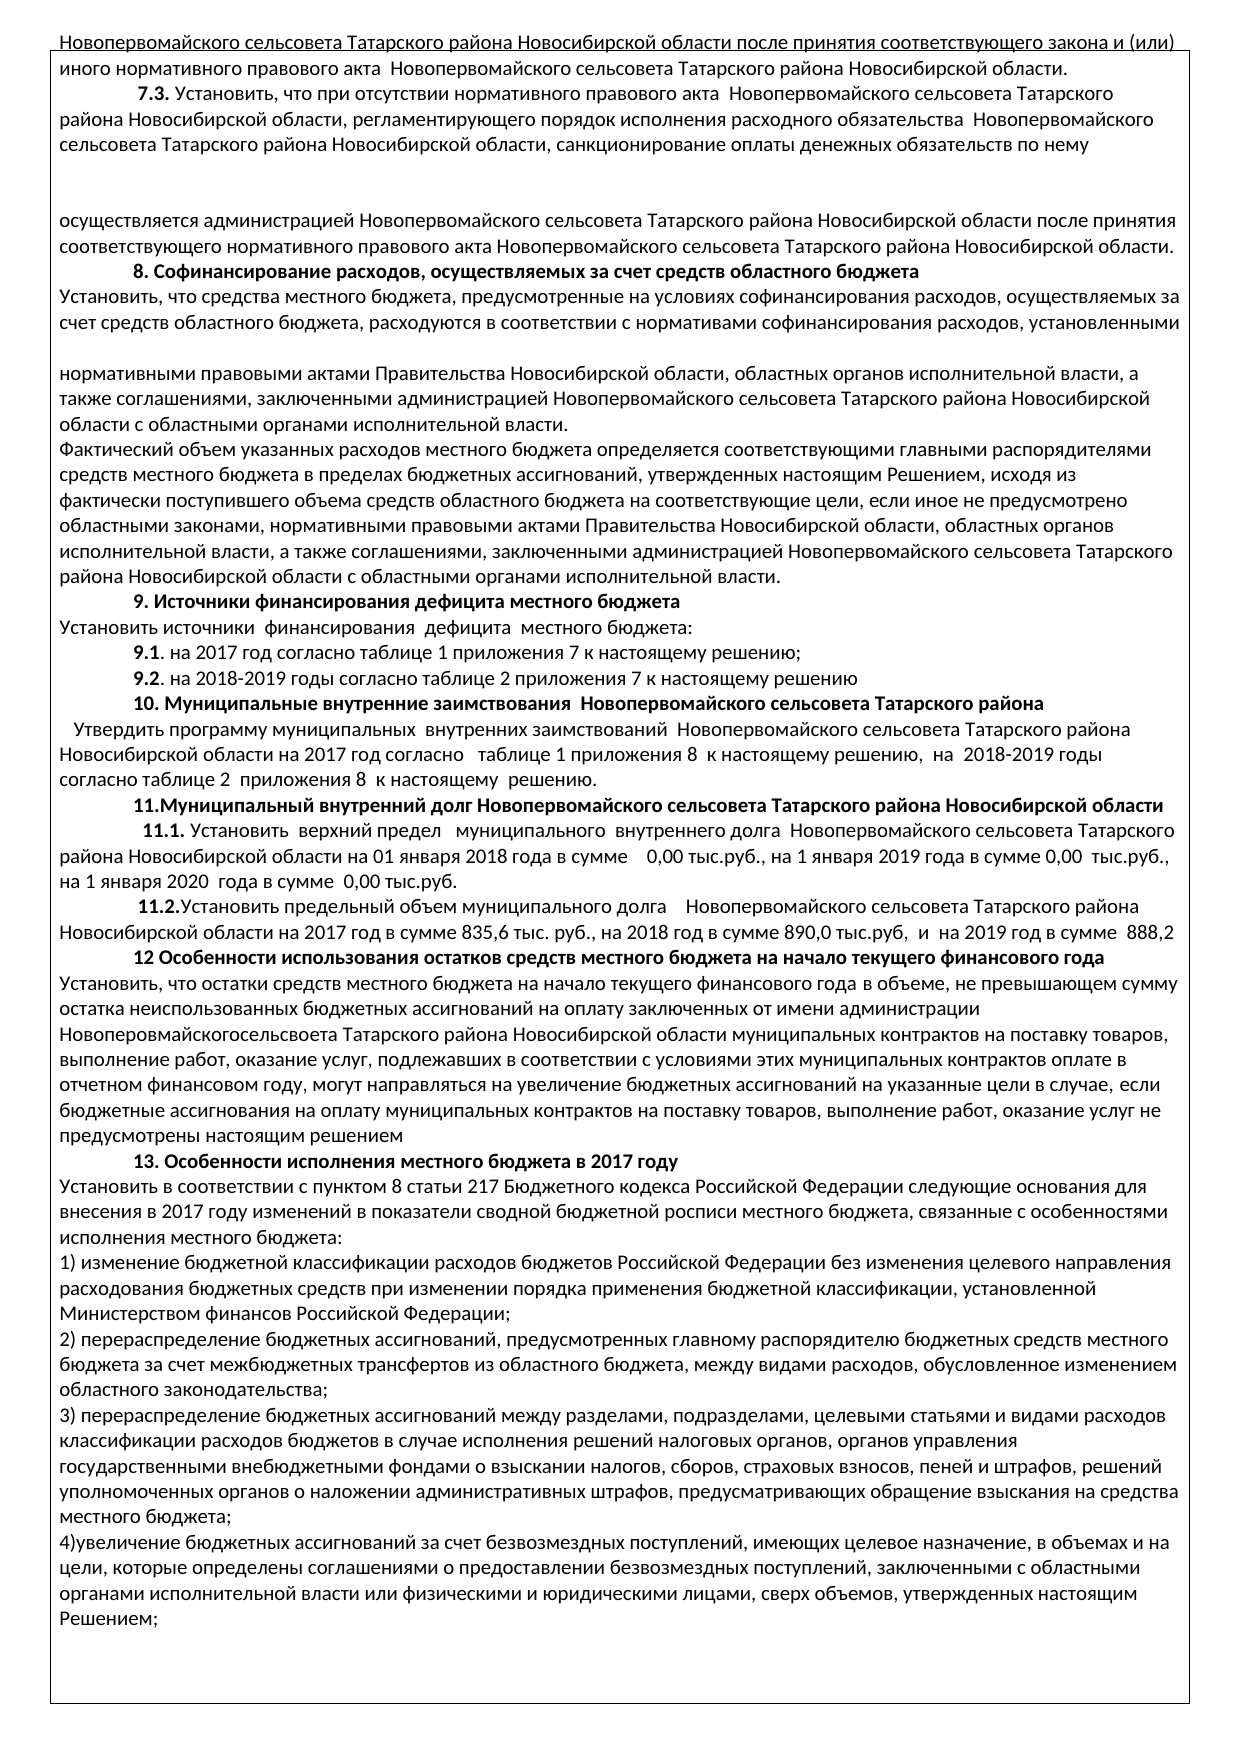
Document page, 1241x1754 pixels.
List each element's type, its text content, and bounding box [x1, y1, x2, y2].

text 11.Муниципальный внутренний долг Новопервомайского сельсовета Татарского района Новосибирской области [59, 792, 1181, 817]
text Утвердить программу муниципальных внутренних заимствований Новопервомайского сельсовета Татарского района Новосибирской области на 2017 год согласно таблице 1 приложения 8 к настоящему решению, на 2018-2019 годы согласно таблице 2 приложения 8 к настоящему решению. [59, 716, 1181, 792]
text 11.2.Установить предельный объем муниципального долга Новопервомайского сельсовета Татарского района Новосибирской области на 2017 год в сумме 835,6 тыс. руб., на 2018 год в сумме 890,0 тыс.руб, и на 2019 год в сумме 888,2 [59, 894, 1181, 944]
text Установить источники финансирования дефицита местного бюджета: [59, 614, 1181, 639]
text 1) изменение бюджетной классификации расходов бюджетов Российской Федерации без изменения целевого направления расходования бюджетных средств при изменении порядка применения бюджетной классификации, установленной Министерством финансов Российской Федерации; [59, 1249, 1181, 1326]
text Установить, что остатки средств местного бюджета на начало текущего финансового года в объеме, не превышающем сумму остатка неиспользованных бюджетных ассигнований на оплату заключенных от имени администрации Новоперовмайскогосельсвоета Татарского района Новосибирской области муниципальных контрактов на поставку товаров, выполнение работ, оказание услуг, подлежавших в соответствии с условиями этих муниципальных контрактов оплате в отчетном финансовом году, могут направляться на увеличение бюджетных ассигнований на указанные цели в случае, если бюджетные ассигнования на оплату муниципальных контрактов на поставку товаров, выполнение работ, оказание услуг не предусмотрены настоящим решением [59, 970, 1181, 1148]
text 10. Муниципальные внутренние заимствования Новопервомайского сельсовета Татарского района [59, 690, 1181, 716]
text Установить, что средства местного бюджета, предусмотренные на условиях софинансирования расходов, осуществляемых за счет средств областного бюджета, расходуются в соответствии с нормативами софинансирования расходов, установленными [59, 284, 1181, 334]
text осуществляется администрацией Новопервомайского сельсовета Татарского района Новосибирской области после принятия соответствующего нормативного правового акта Новопервомайского сельсовета Татарского района Новосибирской области. [59, 207, 1181, 258]
text 9.2. на 2018-2019 годы согласно таблице 2 приложения 7 к настоящему решению [59, 665, 1181, 690]
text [59, 29, 1181, 50]
text 9.1. на 2017 год согласно таблице 1 приложения 7 к настоящему решению; [59, 639, 1181, 665]
text 13. Особенности исполнения местного бюджета в 2017 году [59, 1148, 1181, 1173]
text 3) перераспределение бюджетных ассигнований между разделами, подразделами, целевыми статьями и видами расходов классификации расходов бюджетов в случае исполнения решений налоговых органов, органов управления государственными внебюджетными фондами о взыскании налогов, сборов, страховых взносов, пеней и штрафов, решений уполномоченных органов о наложении административных штрафов, предусматривающих обращение взыскания на средства местного бюджета; [59, 1402, 1181, 1529]
text нормативными правовыми актами Правительства Новосибирской области, областных органов исполнительной власти, а также соглашениями, заключенными администрацией Новопервомайского сельсовета Татарского района Новосибирской области с областными органами исполнительной власти. [59, 360, 1181, 436]
text Фактический объем указанных расходов местного бюджета определяется соответствующими главными распорядителями средств местного бюджета в пределах бюджетных ассигнований, утвержденных настоящим Решением, исходя из фактически поступившего объема средств областного бюджета на соответствующие цели, если иное не предусмотрено областными законами, нормативными правовыми актами Правительства Новосибирской области, областных органов исполнительной власти, а также соглашениями, заключенными администрацией Новопервомайского сельсовета Татарского района Новосибирской области с областными органами исполнительной власти. [59, 436, 1181, 589]
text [59, 51, 1181, 80]
text 9. Источники финансирования дефицита местного бюджета [59, 589, 1181, 614]
text 12 Особенности использования остатков средств местного бюджета на начало текущего финансового года [59, 944, 1181, 970]
text 2) перераспределение бюджетных ассигнований, предусмотренных главному распорядителю бюджетных средств местного бюджета за счет межбюджетных трансфертов из областного бюджета, между видами расходов, обусловленное изменением областного законодательства; [59, 1326, 1181, 1402]
text 7.3. Установить, что при отсутствии нормативного правового акта Новопервомайского сельсовета Татарского района Новосибирской области, регламентирующего порядок исполнения расходного обязательства Новопервомайского сельсовета Татарского района Новосибирской области, санкционирование оплаты денежных обязательств по нему [59, 80, 1181, 157]
text 11.1. Установить верхний предел муниципального внутреннего долга Новопервомайского сельсовета Татарского района Новосибирской области на 01 января 2018 года в сумме 0,00 тыс.руб., на 1 января 2019 года в сумме 0,00 тыс.руб., на 1 января 2020 года в сумме 0,00 тыс.руб. [59, 817, 1181, 894]
text 4)увеличение бюджетных ассигнований за счет безвозмездных поступлений, имеющих целевое назначение, в объемах и на цели, которые определены соглашениями о предоставлении безвозмездных поступлений, заключенными с областными органами исполнительной власти или физическими и юридическими лицами, сверх объемов, утвержденных настоящим Решением; [59, 1529, 1181, 1631]
text Установить в соответствии с пунктом 8 статьи 217 Бюджетного кодекса Российской Федерации следующие основания для внесения в 2017 году изменений в показатели сводной бюджетной росписи местного бюджета, связанные с особенностями исполнения местного бюджета: [59, 1173, 1181, 1249]
text 8. Софинансирование расходов, осуществляемых за счет средств областного бюджета [59, 258, 1181, 284]
